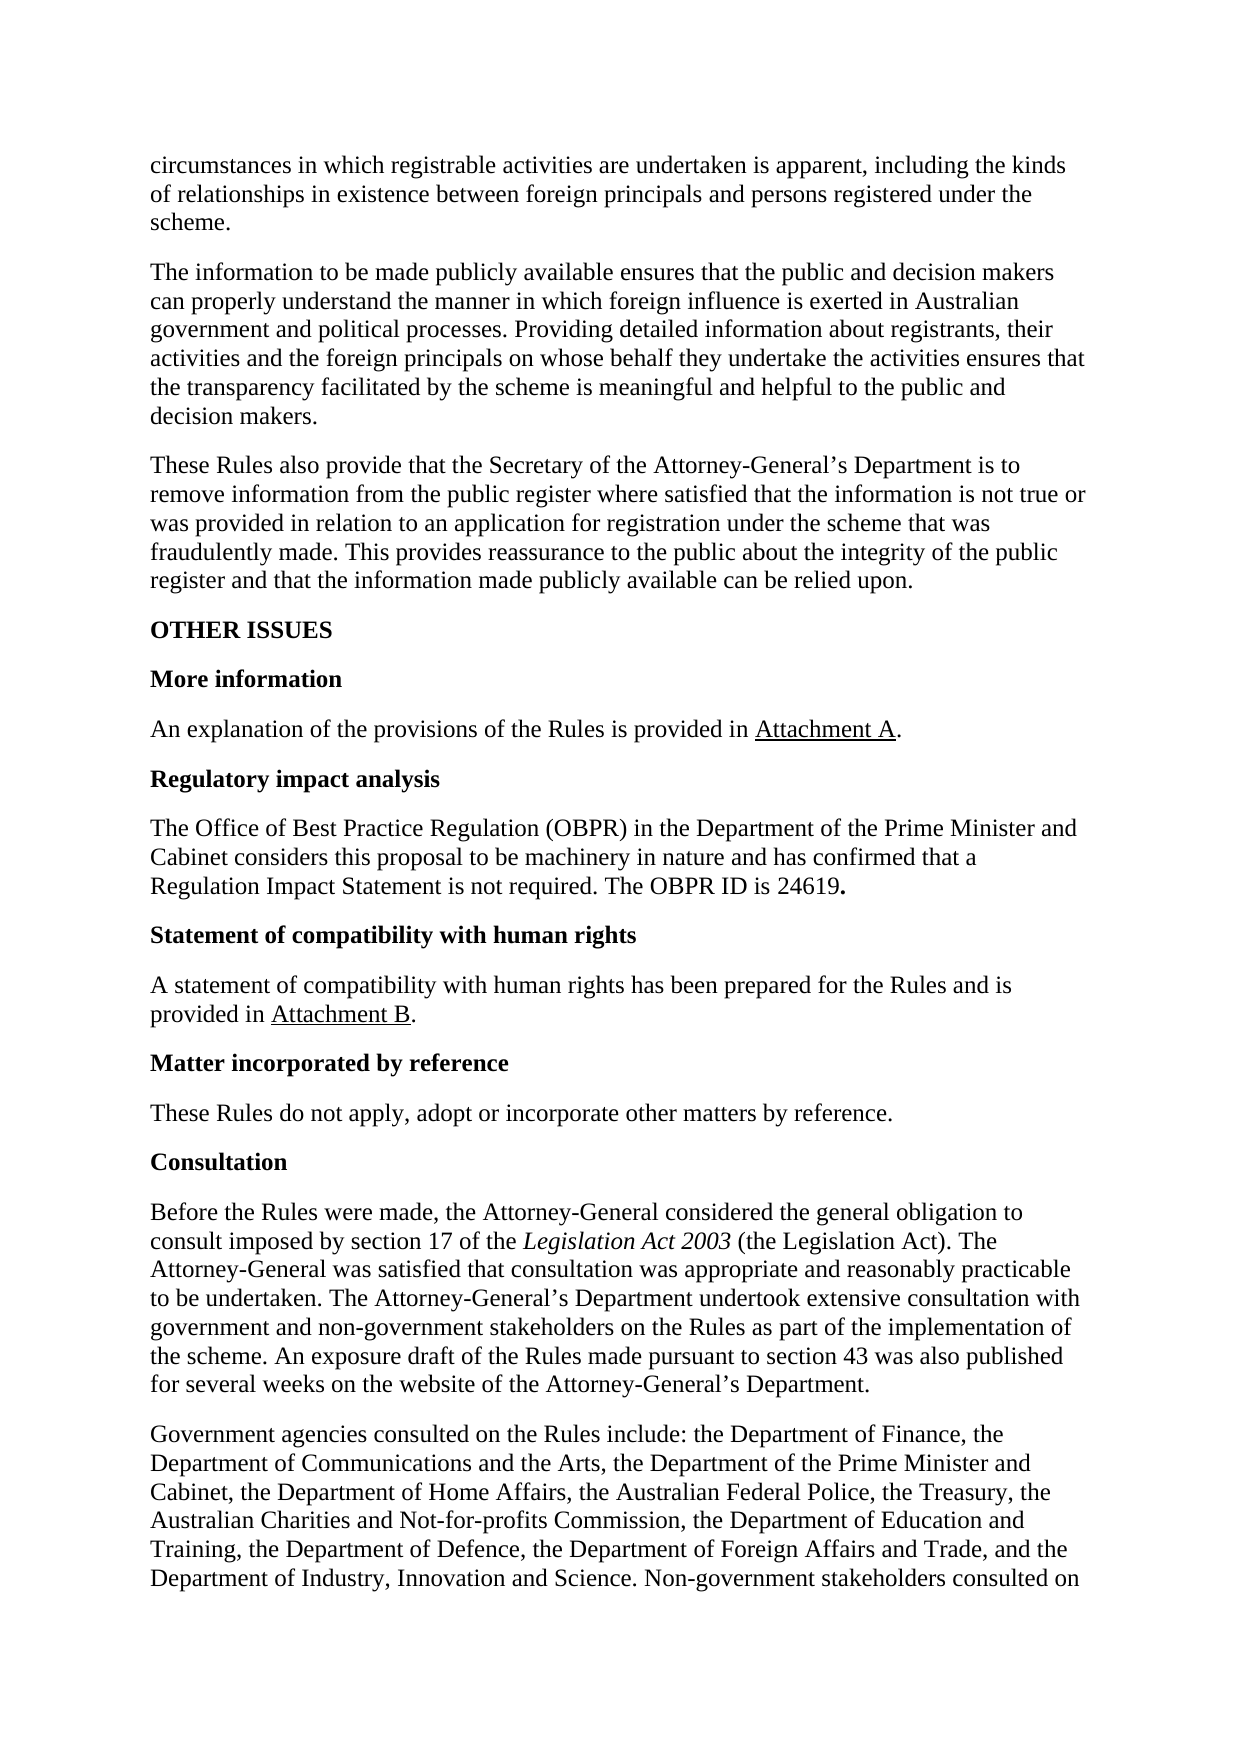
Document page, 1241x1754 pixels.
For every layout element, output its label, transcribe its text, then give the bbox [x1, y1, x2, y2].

text These Rules also provide that the Secretary of the Attorney-General’s Department is to remove information from the public register where satisfied that the information is not true or was provided in relation to an application for registration under the scheme that was fraudulently made. This provides reassurance to the public about the integrity of the public register and that the information made publicly available can be relied upon. [150, 450, 1090, 594]
text More information [150, 664, 1090, 693]
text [150, 150, 1090, 236]
text The information to be made publicly available ensures that the public and decision makers can properly understand the manner in which foreign influence is exerted in Australian government and political processes. Providing detailed information about registrants, their activities and the foreign principals on whose behalf they undertake the activities ensures that the transparency facilitated by the scheme is meaningful and helpful to the public and decision makers. [150, 257, 1090, 429]
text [150, 1419, 1090, 1592]
text Consultation [150, 1147, 1090, 1176]
text These Rules do not apply, adopt or incorporate other matters by reference. [150, 1098, 1090, 1127]
text Regulatory impact analysis [150, 764, 1090, 792]
text Statement of compatibility with human rights [150, 920, 1090, 949]
text A statement of compatibility with human rights has been prepared for the Rules and is provided in Attachment B. [150, 970, 1090, 1027]
text An explanation of the provisions of the Rules is provided in Attachment A. [150, 714, 1090, 743]
text OTHER ISSUES [150, 615, 1090, 644]
text The Office of Best Practice Regulation (OBPR) in the Department of the Prime Minister and Cabinet considers this proposal to be machinery in nature and has confirmed that a Regulation Impact Statement is not required. The OBPR ID is 24619. [150, 813, 1090, 899]
text Before the Rules were made, the Attorney-General considered the general obligation to consult imposed by section 17 of the Legislation Act 2003 (the Legislation Act). The Attorney-General was satisfied that consultation was appropriate and reasonably practicable to be undertaken. The Attorney-General’s Department undertook extensive consultation with government and non-government stakeholders on the Rules as part of the implementation of the scheme. An exposure draft of the Rules made pursuant to section 43 was also published for several weeks on the website of the Attorney-General’s Department. [150, 1197, 1090, 1398]
text Matter incorporated by reference [150, 1048, 1090, 1077]
